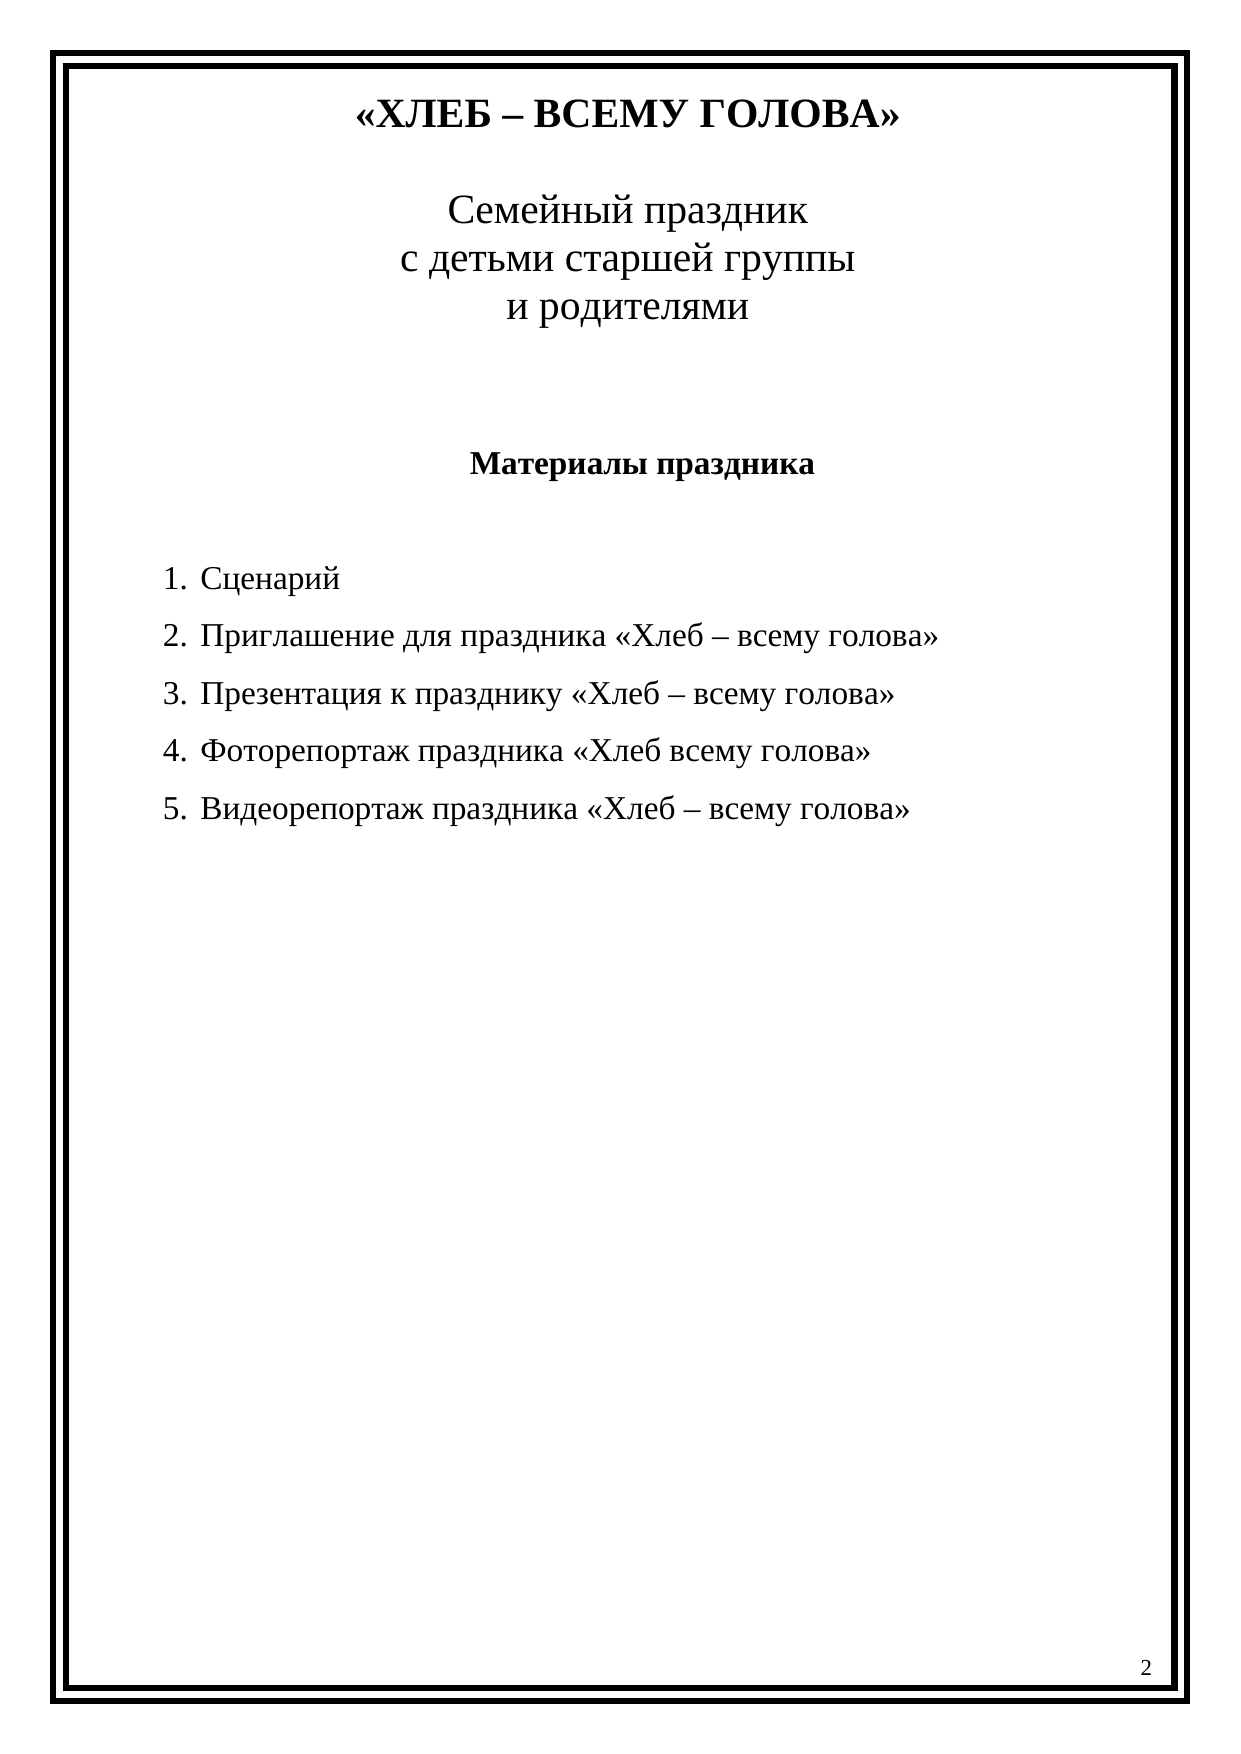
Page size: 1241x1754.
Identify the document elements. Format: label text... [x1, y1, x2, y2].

text с детьми старшей группы [103, 232, 1152, 280]
text Семейный праздник [103, 184, 1152, 232]
list Презентация к празднику «Хлеб – всему голова» [163, 673, 1152, 711]
list Фоторепортаж праздника «Хлеб всему голова» [163, 731, 1152, 769]
text и родителями [103, 280, 1152, 328]
list Приглашение для праздника «Хлеб – всему голова» [163, 616, 1152, 654]
list Видеорепортаж праздника «Хлеб – всему голова» [163, 788, 1152, 826]
list Сценарий [163, 558, 1152, 596]
text «ХЛЕБ – ВСЕМУ ГОЛОВА» [103, 88, 1152, 136]
text Материалы праздника [103, 443, 1152, 481]
